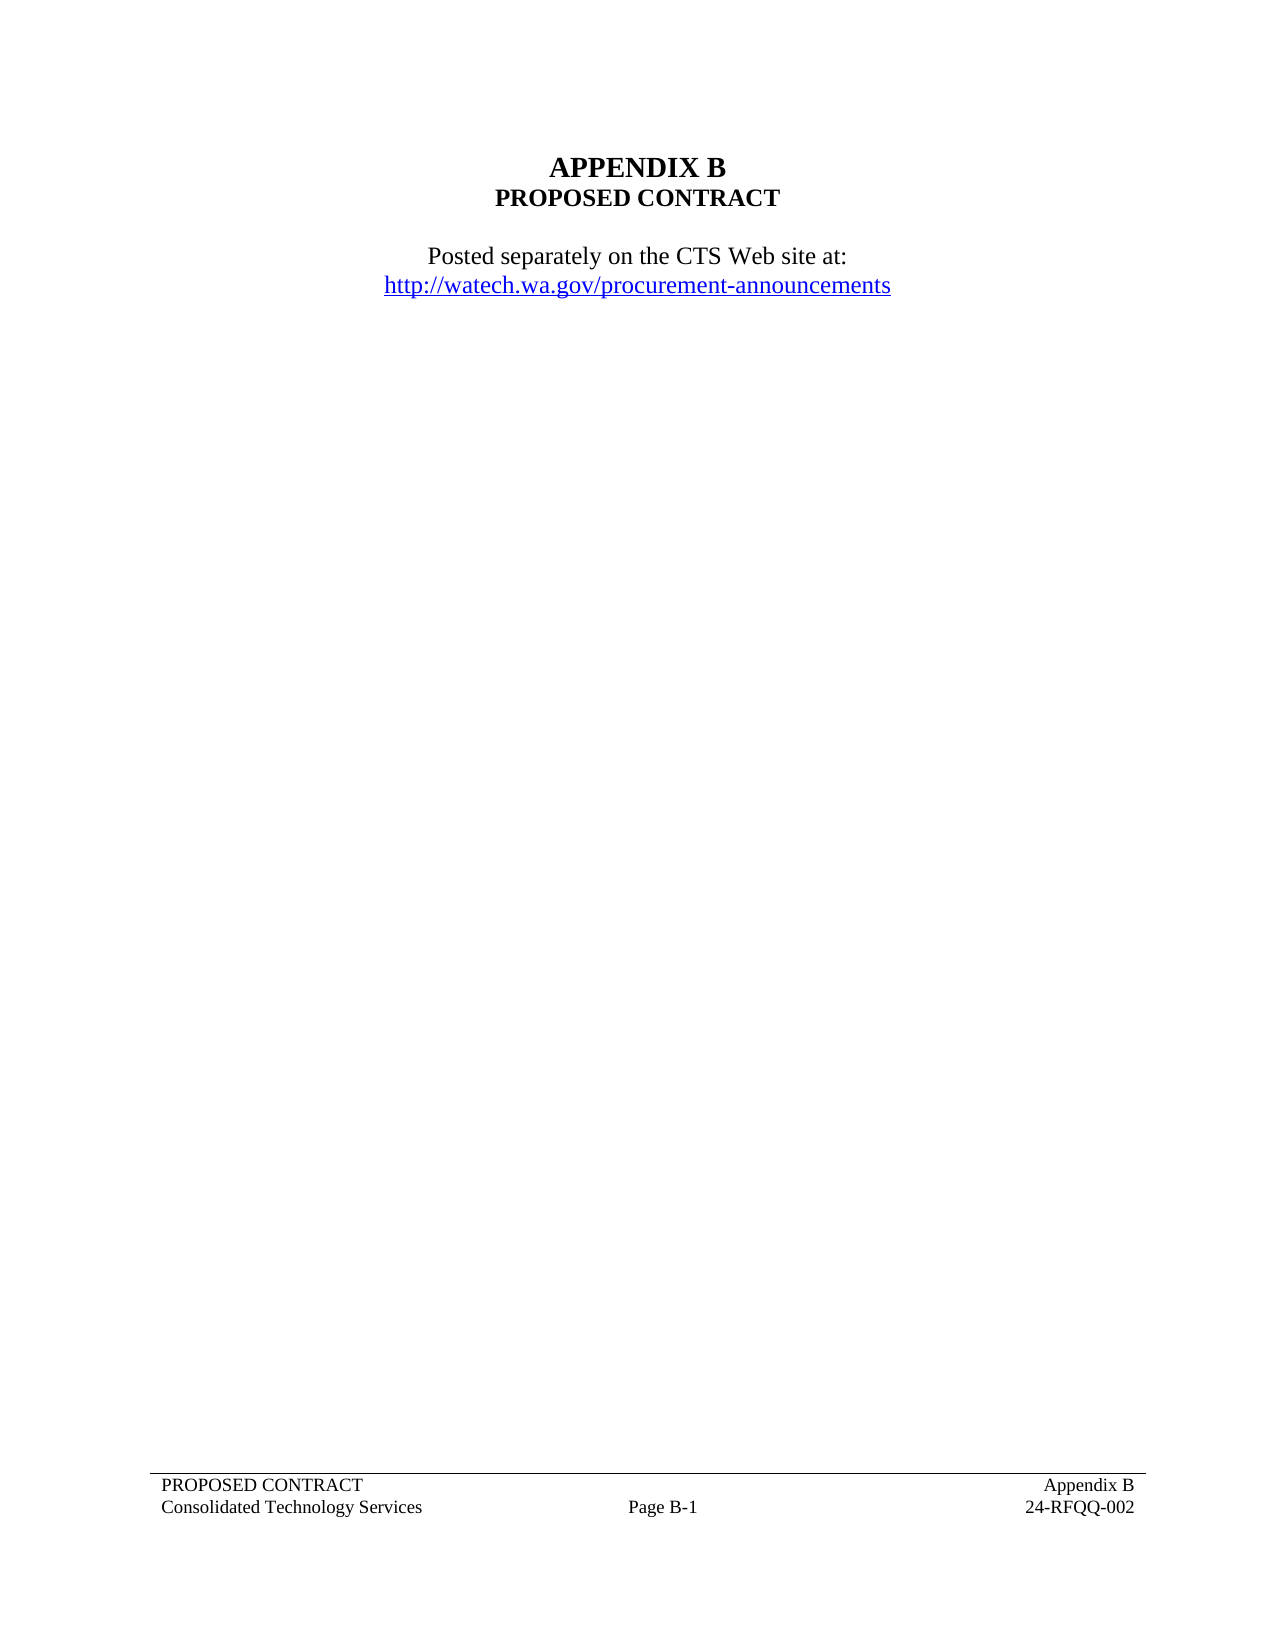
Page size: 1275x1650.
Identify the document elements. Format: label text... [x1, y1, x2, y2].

text APPENDIX B [150, 150, 1125, 183]
text Posted separately on the CTS Web site at: [150, 241, 1125, 270]
text PROPOSED CONTRACT [150, 183, 1125, 212]
text http://watech.wa.gov/procurement-announcements [150, 270, 1125, 298]
